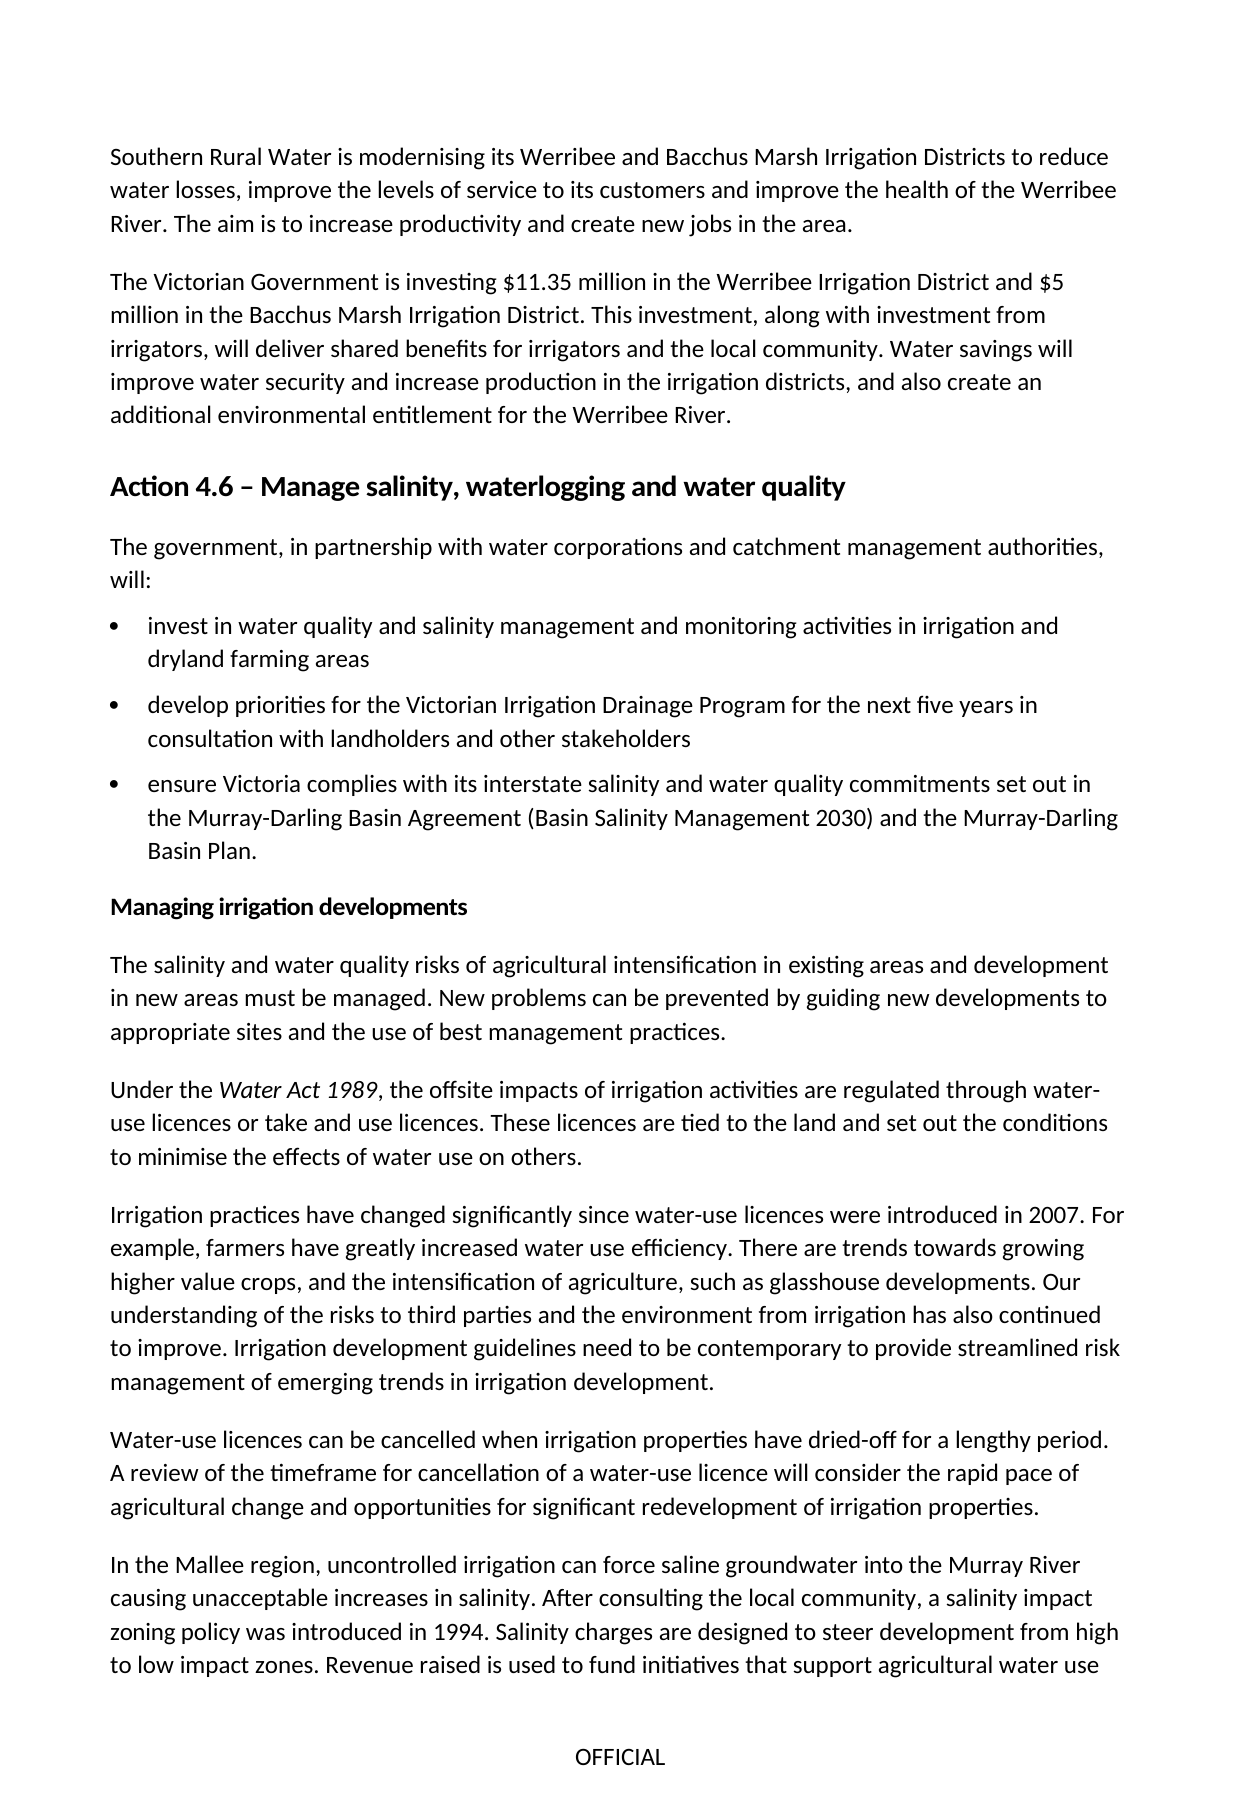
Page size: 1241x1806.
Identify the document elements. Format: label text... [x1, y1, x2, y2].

subtitle Action 4.6 – Manage salinity, waterlogging and water quality [110, 468, 1127, 503]
subtitle Managing irrigation developments [110, 891, 1127, 921]
list develop priorities for the Victorian Irrigation Drainage Program for the next five years in consultation with landholders and other stakeholders [110, 687, 1127, 753]
list ensure Victoria complies with its interstate salinity and water quality commitments set out in the Murray-Darling Basin Agreement (Basin Salinity Management 2030) and the Murray-Darling Basin Plan. [110, 766, 1127, 866]
text Irrigation practices have changed significantly since water-use licences were introduced in 2007. For example, farmers have greatly increased water use efficiency. There are trends towards growing higher value crops, and the intensification of agriculture, such as glasshouse developments. Our understanding of the risks to third parties and the environment from irrigation has also continued to improve. Irrigation development guidelines need to be contemporary to provide streamlined risk management of emerging trends in irrigation development. [110, 1196, 1127, 1396]
text The government, in partnership with water corporations and catchment management authorities, will: [110, 528, 1127, 595]
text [110, 1546, 1127, 1679]
text The salinity and water quality risks of agricultural intensification in existing areas and development in new areas must be managed. New problems can be prevented by guiding new developments to appropriate sites and the use of best management practices. [110, 946, 1127, 1046]
text Water-use licences can be cancelled when irrigation properties have dried-off for a lengthy period. A review of the timeframe for cancellation of a water-use licence will consider the rapid pace of agricultural change and opportunities for significant redevelopment of irrigation properties. [110, 1421, 1127, 1521]
text Under the Water Act 1989, the offsite impacts of irrigation activities are regulated through water-use licences or take and use licences. These licences are tied to the land and set out the conditions to minimise the effects of water use on others. [110, 1071, 1127, 1171]
list invest in water quality and salinity management and monitoring activities in irrigation and dryland farming areas [110, 607, 1127, 674]
text The Victorian Government is investing $11.35 million in the Werribee Irrigation District and $5 million in the Bacchus Marsh Irrigation District. This investment, along with investment from irrigators, will deliver shared benefits for irrigators and the local community. Water savings will improve water security and increase production in the irrigation districts, and also create an additional environmental entitlement for the Werribee River. [110, 263, 1127, 430]
text Southern Rural Water is modernising its Werribee and Bacchus Marsh Irrigation Districts to reduce water losses, improve the levels of service to its customers and improve the health of the Werribee River. The aim is to increase productivity and create new jobs in the area. [110, 138, 1127, 238]
